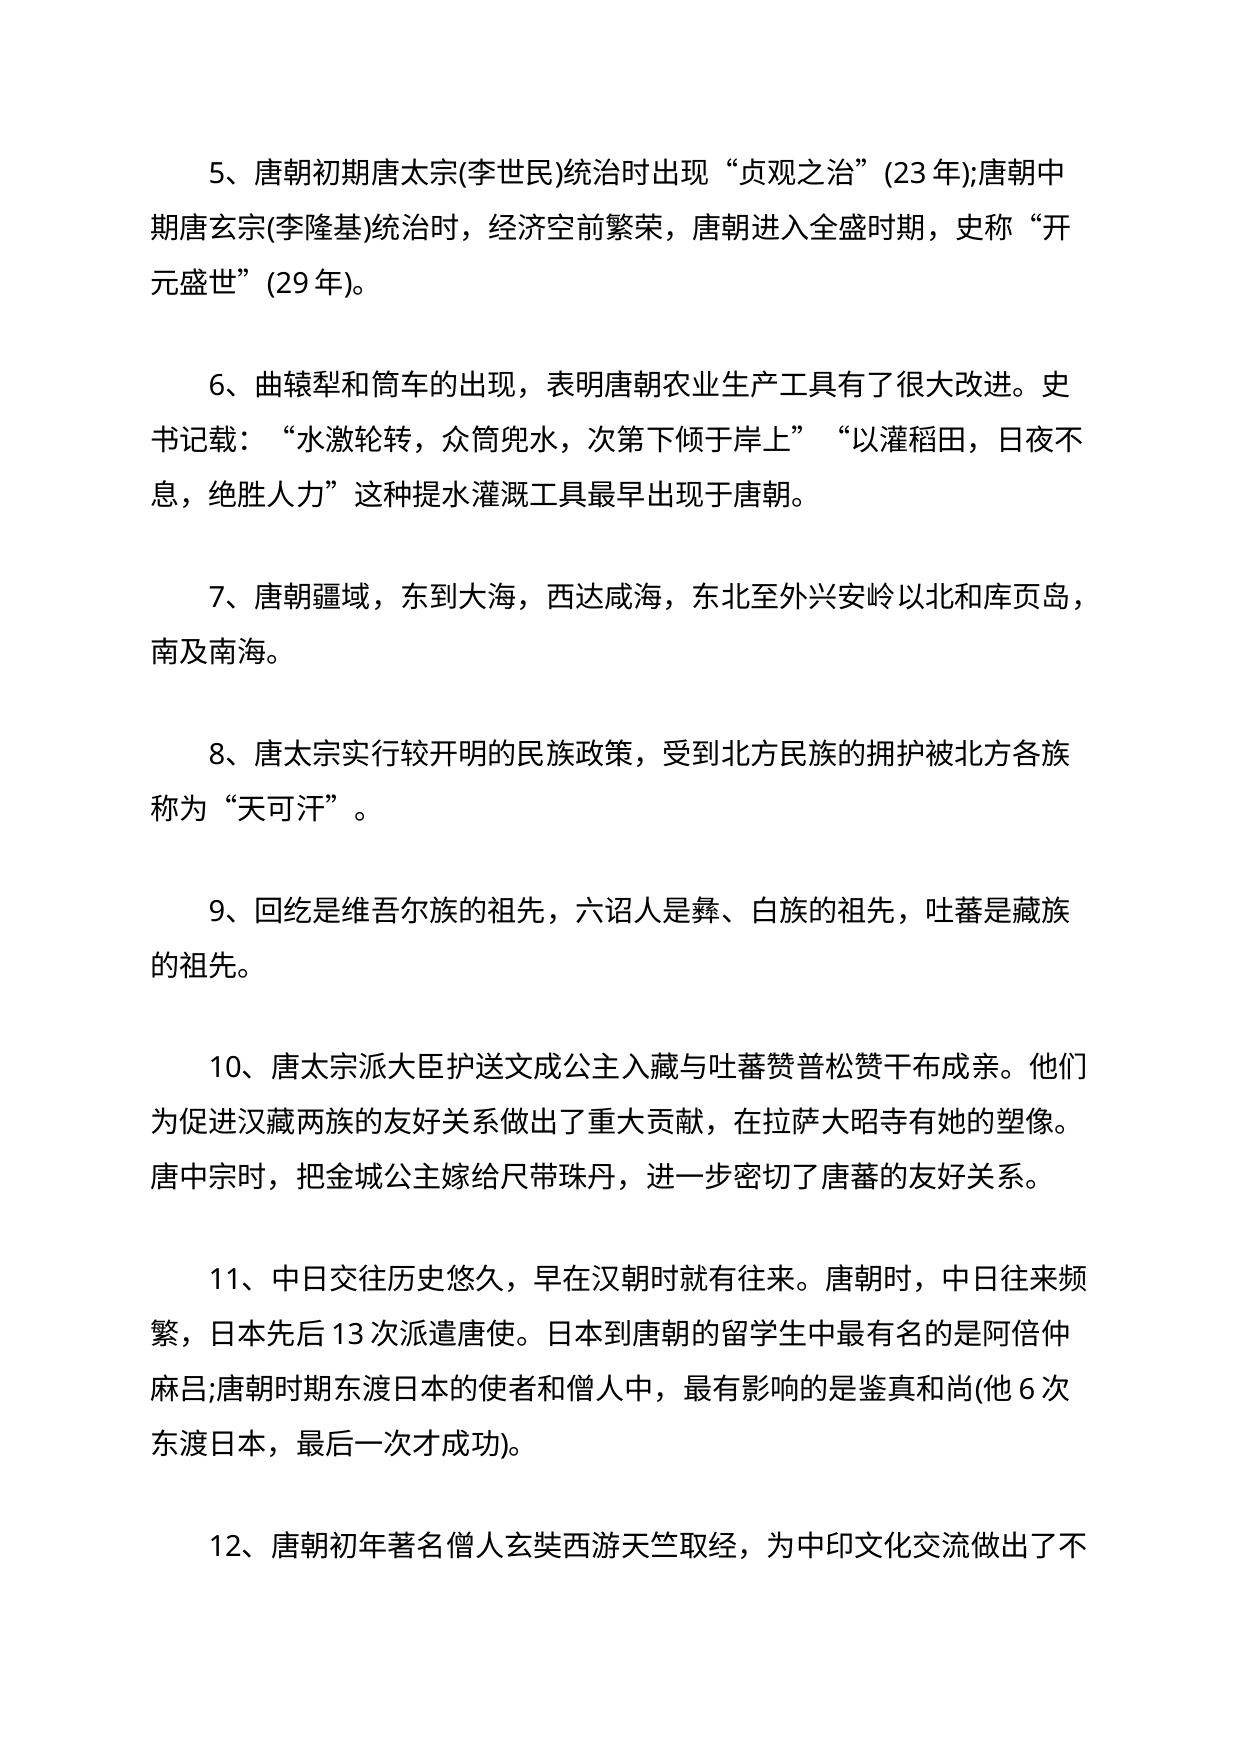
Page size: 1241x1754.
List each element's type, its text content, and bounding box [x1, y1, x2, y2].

text 6、曲辕犁和筒车的出现，表明唐朝农业生产工具有了很大改进。史书记载：“水激轮转，众筒兜水，次第下倾于岸上”“以灌稻田，日夜不息，绝胜人力”这种提水灌溉工具最早出现于唐朝。 [150, 362, 1090, 514]
text 8、唐太宗实行较开明的民族政策，受到北方民族的拥护被北方各族称为“天可汗”。 [150, 730, 1090, 828]
text 11、中日交往历史悠久，早在汉朝时就有往来。唐朝时，中日往来频繁，日本先后13次派遣唐使。日本到唐朝的留学生中最有名的是阿倍仲麻吕;唐朝时期东渡日本的使者和僧人中，最有影响的是鉴真和尚(他6次东渡日本，最后一次才成功)。 [150, 1256, 1090, 1463]
text 5、唐朝初期唐太宗(李世民)统治时出现“贞观之治”(23年);唐朝中期唐玄宗(李隆基)统治时，经济空前繁荣，唐朝进入全盛时期，史称“开元盛世”(29年)。 [150, 150, 1090, 302]
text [150, 1523, 1090, 1565]
text 7、唐朝疆域，东到大海，西达咸海，东北至外兴安岭以北和库页岛，南及南海。 [150, 574, 1090, 671]
text 10、唐太宗派大臣护送文成公主入藏与吐蕃赞普松赞干布成亲。他们为促进汉藏两族的友好关系做出了重大贡献，在拉萨大昭寺有她的塑像。唐中宗时，把金城公主嫁给尺带珠丹，进一步密切了唐蕃的友好关系。 [150, 1044, 1090, 1196]
text 9、回纥是维吾尔族的祖先，六诏人是彝、白族的祖先，吐蕃是藏族的祖先。 [150, 887, 1090, 984]
